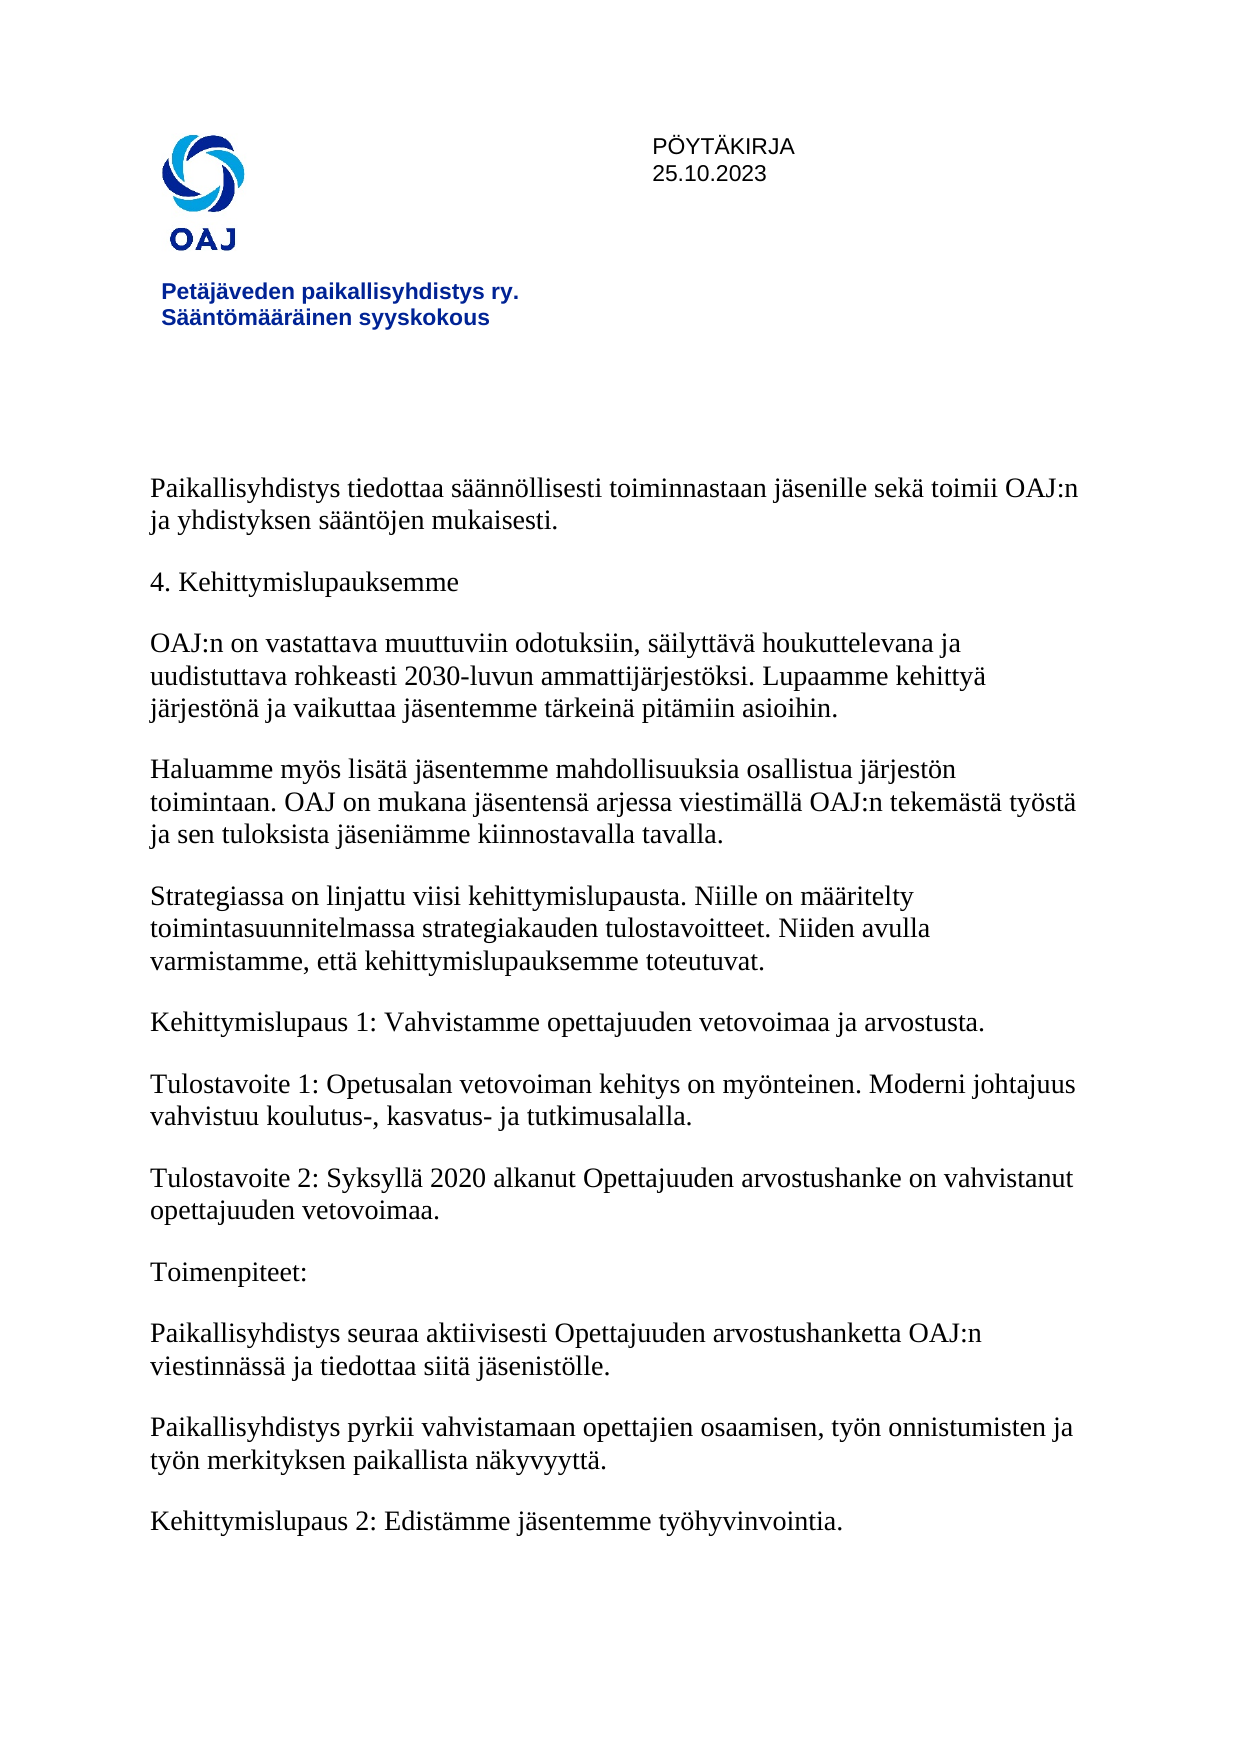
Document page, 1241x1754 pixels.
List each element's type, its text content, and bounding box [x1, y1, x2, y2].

text OAJ:n on vastattava muuttuviin odotuksiin, säilyttävä houkuttelevana ja uudistuttava rohkeasti 2030-luvun ammattijärjestöksi. Lupaamme kehittyä järjestönä ja vaikuttaa jäsentemme tärkeinä pitämiin asioihin. [150, 626, 1090, 723]
text 4. Kehittymislupauksemme [150, 565, 1090, 597]
text Paikallisyhdistys pyrkii vahvistamaan opettajien osaamisen, työn onnistumisten ja työn merkityksen paikallista näkyvyyttä. [150, 1410, 1090, 1475]
text Tulostavoite 1: Opetusalan vetovoiman kehitys on myönteinen. Moderni johtajuus vahvistuu koulutus-, kasvatus- ja tutkimusalalla. [150, 1067, 1090, 1132]
text Kehittymislupaus 2: Edistämme jäsentemme työhyvinvointia. [150, 1504, 1090, 1537]
text Strategiassa on linjattu viisi kehittymislupausta. Niille on määritelty toimintasuunnitelmassa strategiakauden tulostavoitteet. Niiden avulla varmistamme, että kehittymislupauksemme toteutuvat. [150, 879, 1090, 976]
text Paikallisyhdistys tiedottaa säännöllisesti toiminnastaan jäsenille sekä toimii OAJ:n ja yhdistyksen sääntöjen mukaisesti. [150, 471, 1090, 536]
text Paikallisyhdistys seuraa aktiivisesti Opettajuuden arvostushanketta OAJ:n viestinnässä ja tiedottaa siitä jäsenistölle. [150, 1316, 1090, 1381]
text Tulostavoite 2: Syksyllä 2020 alkanut Opettajuuden arvostushanke on vahvistanut opettajuuden vetovoimaa. [150, 1161, 1090, 1226]
text Haluamme myös lisätä jäsentemme mahdollisuuksia osallistua järjestön toimintaan. OAJ on mukana jäsentensä arjessa viestimällä OAJ:n tekemästä työstä ja sen tuloksista jäseniämme kiinnostavalla tavalla. [150, 753, 1090, 850]
text Kehittymislupaus 1: Vahvistamme opettajuuden vetovoimaa ja arvostusta. [150, 1005, 1090, 1038]
picture [161, 133, 247, 252]
text Toimenpiteet: [150, 1255, 1090, 1287]
